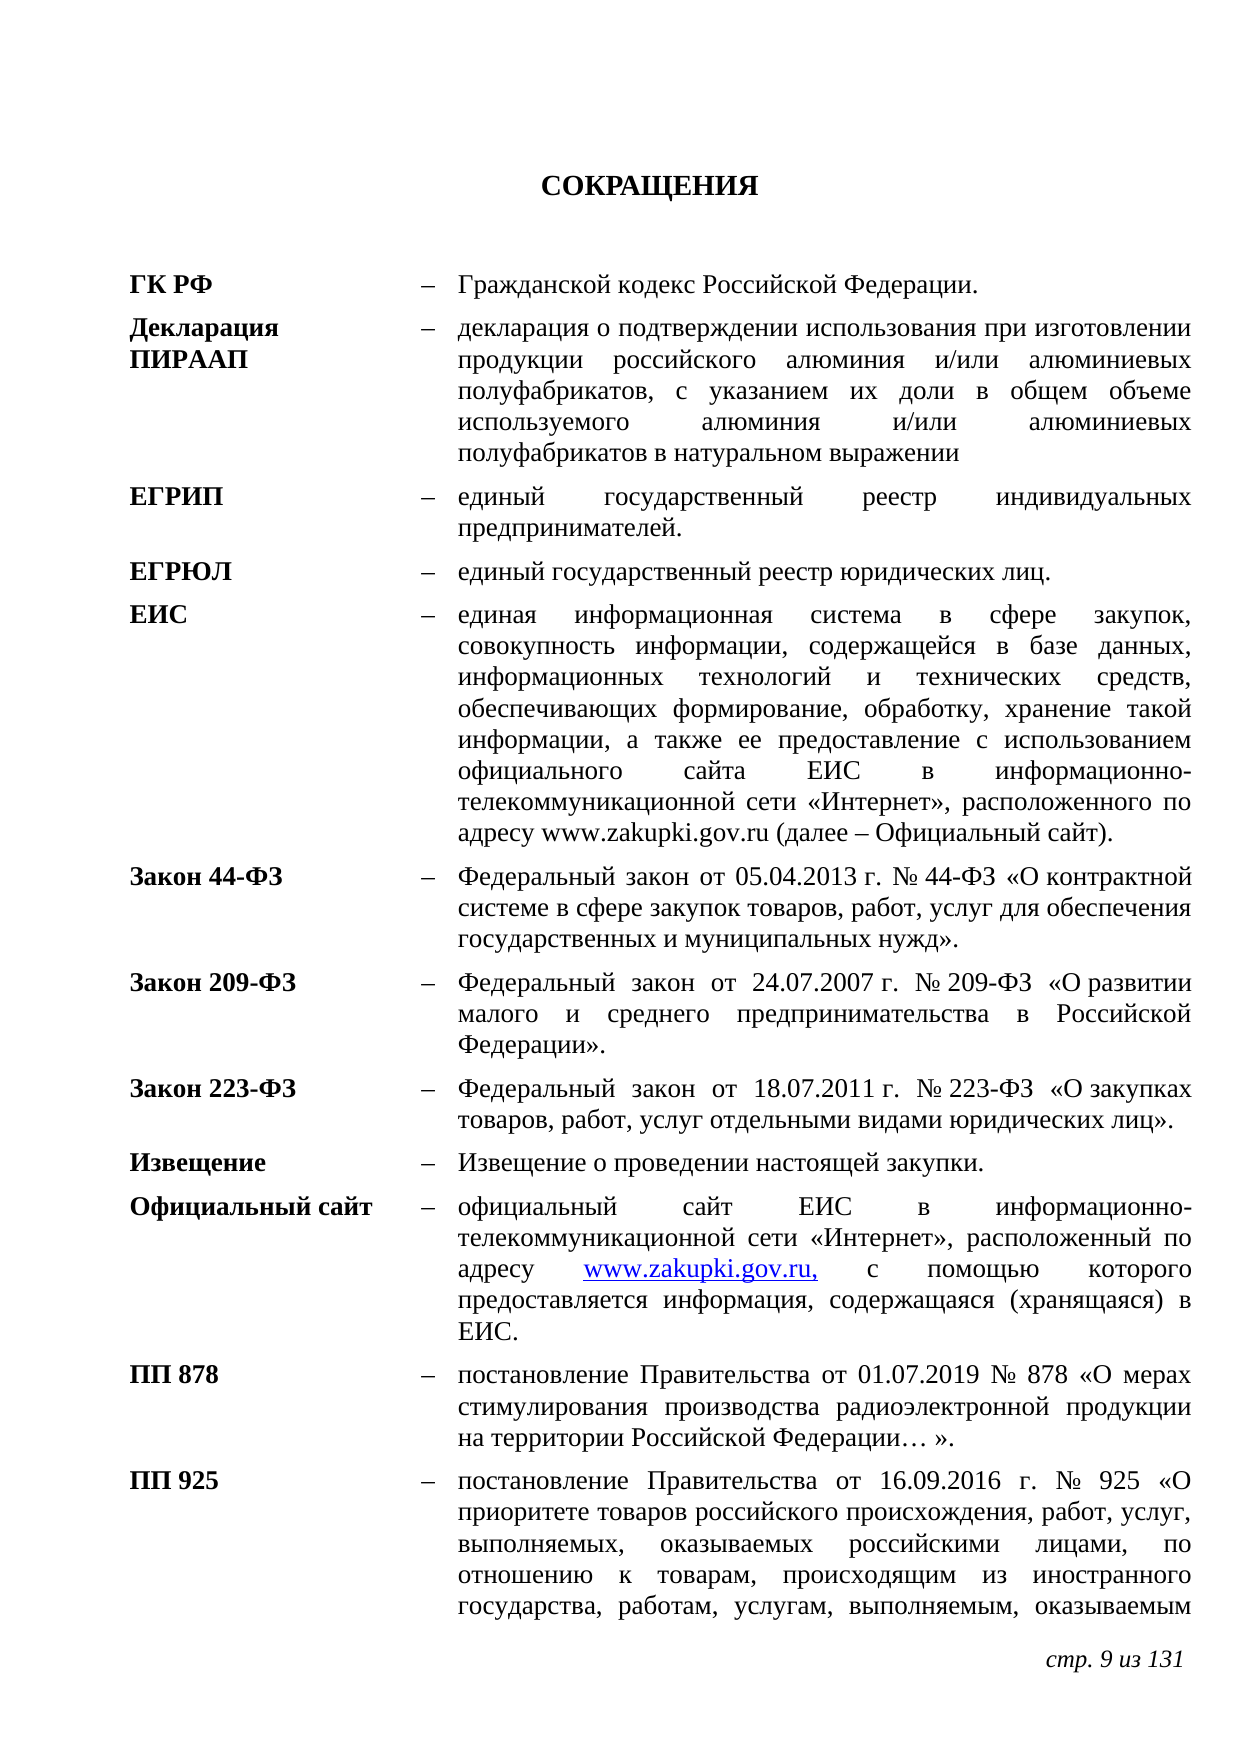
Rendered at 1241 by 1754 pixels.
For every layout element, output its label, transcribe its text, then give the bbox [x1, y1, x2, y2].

table_cell ЕГРИП [118, 467, 410, 542]
table_cell Закон 44-ФЗ [118, 848, 410, 953]
subtitle СОКРАЩЕНИЯ [118, 168, 1181, 202]
table_cell ПП 925 [118, 1452, 410, 1620]
table_cell ЕГРЮЛ [118, 542, 410, 586]
table_cell – [410, 953, 446, 1059]
table_cell Официальный сайт [118, 1178, 410, 1346]
table_cell – [410, 586, 446, 847]
table_cell Федеральный закон от 24.07.2007 г. № 209-ФЗ «О развитии малого и среднего предпринимательства в Российской Федерации». [446, 953, 1203, 1059]
table_cell – [410, 1346, 446, 1452]
table_cell – [410, 1059, 446, 1134]
table_cell – [410, 467, 446, 542]
table_cell – [410, 848, 446, 953]
table_cell – [410, 1134, 446, 1178]
table_cell Декларация ПИРААП [118, 299, 410, 467]
table_cell Закон 209-ФЗ [118, 953, 410, 1059]
table_cell единый государственный реестр индивидуальных предпринимателей. [446, 467, 1203, 542]
table_cell Закон 223-ФЗ [118, 1059, 410, 1134]
table_cell Извещение о проведении настоящей закупки. [446, 1134, 1203, 1178]
table_cell официальный сайт ЕИС в информационно-телекоммуникационной сети «Интернет», расположенный по адресу www.zakupki.gov.ru, с помощью которого предоставляется информация, содержащаяся (хранящаяся) в ЕИС. [446, 1178, 1203, 1346]
table_cell ПП 878 [118, 1346, 410, 1452]
table_cell Федеральный закон от 05.04.2013 г. № 44-ФЗ «О контрактной системе в сфере закупок товаров, работ, услуг для обеспечения государственных и муниципальных нужд». [446, 848, 1203, 953]
table_cell единый государственный реестр юридических лиц. [446, 542, 1203, 586]
table_cell постановление Правительства от 01.07.2019 № 878 «О мерах стимулирования производства радиоэлектронной продукции на территории Российской Федерации… ». [446, 1346, 1203, 1452]
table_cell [446, 1452, 1203, 1620]
table_header Гражданской кодекс Российской Федерации. [446, 255, 1203, 299]
table_cell единая информационная система в сфере закупок, совокупность информации, содержащейся в базе данных, информационных технологий и технических средств, обеспечивающих формирование, обработку, хранение такой информации, а также ее предоставление с использованием официального сайта ЕИС в информационно-телекоммуникационной сети «Интернет», расположенного по адресу www.zakupki.gov.ru (далее – Официальный сайт). [446, 586, 1203, 847]
table_cell – [410, 1178, 446, 1346]
table_cell – [410, 542, 446, 586]
table_cell декларация о подтверждении использования при изготовлении продукции российского алюминия и/или алюминиевых полуфабрикатов, с указанием их доли в общем объеме используемого алюминия и/или алюминиевых полуфабрикатов в натуральном выражении [446, 299, 1203, 467]
table_cell – [410, 299, 446, 467]
table_cell – [410, 1452, 446, 1620]
table_cell Федеральный закон от 18.07.2011 г. № 223-ФЗ «О закупках товаров, работ, услуг отдельными видами юридических лиц». [446, 1059, 1203, 1134]
table_cell ЕИС [118, 586, 410, 847]
table_header ГК РФ [118, 255, 410, 299]
table_cell Извещение [118, 1134, 410, 1178]
table_header – [410, 255, 446, 299]
